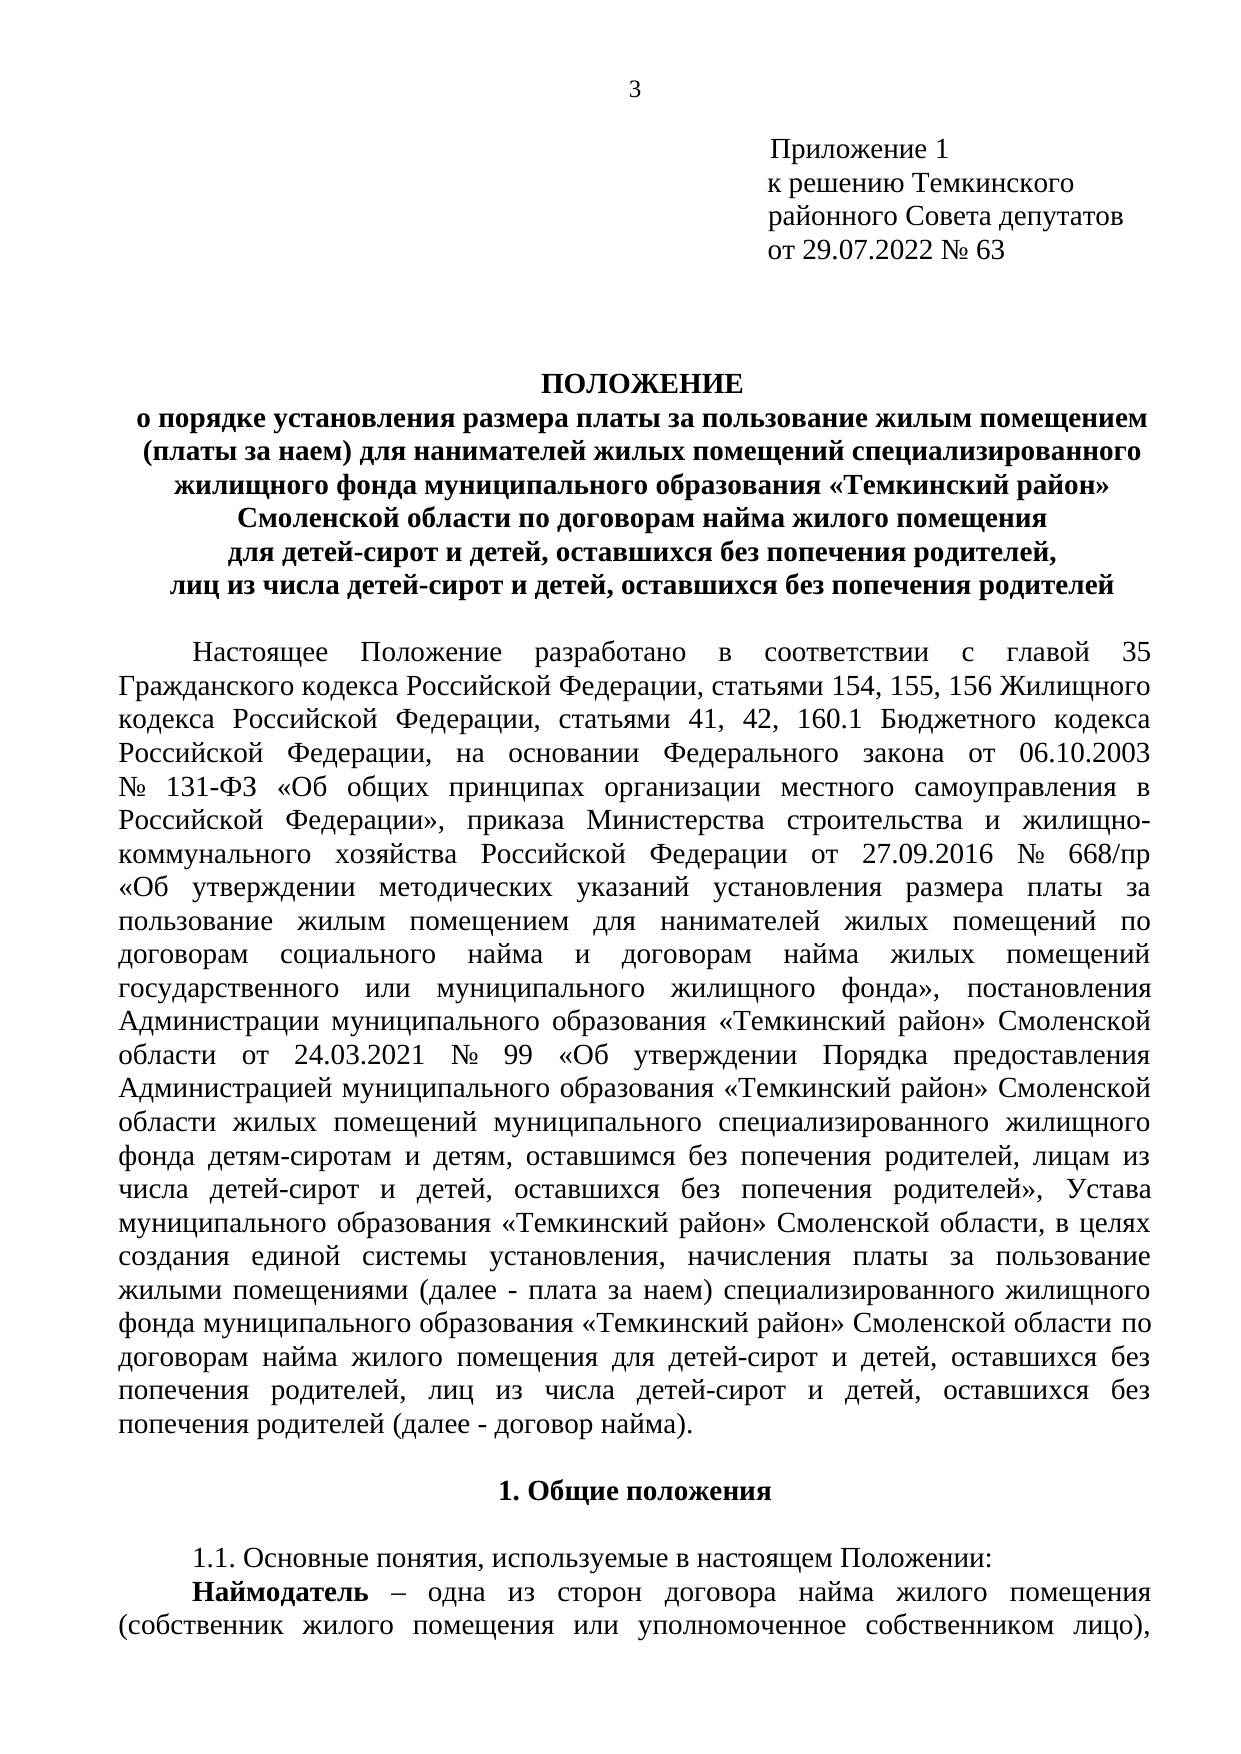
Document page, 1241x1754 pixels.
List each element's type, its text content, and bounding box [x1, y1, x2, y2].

text 1.1. Основные понятия, используемые в настоящем Положении: [118, 1540, 1152, 1574]
text Настоящее Положение разработано в соответствии с главой 35 Гражданского кодекса Российской Федерации, статьями 154, 155, 156 Жилищного кодекса Российской Федерации, статьями 41, 42, 160.1 Бюджетного кодекса Российской Федерации, на основании Федерального закона от 06.10.2003 № 131-ФЗ «Об общих принципах организации местного самоуправления в Российской Федерации», приказа Министерства строительства и жилищно-коммунального хозяйства Российской Федерации от 27.09.2016 № 668/пр «Об утверждении методических указаний установления размера платы за пользование жилым помещением для нанимателей жилых помещений по договорам социального найма и договорам найма жилых помещений государственного или муниципального жилищного фонда», постановления Администрации муниципального образования «Темкинский район» Смоленской области от 24.03.2021 № 99 «Об утверждении Порядка предоставления Администрацией муниципального образования «Темкинский район» Смоленской области жилых помещений муниципального специализированного жилищного фонда детям-сиротам и детям, оставшимся без попечения родителей, лицам из числа детей-сирот и детей, оставшихся без попечения родителей», Устава муниципального образования «Темкинский район» Смоленской области, в целях создания единой системы установления, начисления платы за пользование жилыми помещениями (далее - плата за наем) специализированного жилищного фонда муниципального образования «Темкинский район» Смоленской области по договорам найма жилого помещения для детей-сирот и детей, оставшихся без попечения родителей, лиц из числа детей-сирот и детей, оставшихся без попечения родителей (далее - договор найма). [118, 634, 1152, 1439]
text лиц из числа детей-сирот и детей, оставшихся без попечения родителей [133, 567, 1152, 601]
text ПОЛОЖЕНИЕ [133, 366, 1152, 400]
text 1. Общие положения [118, 1473, 1152, 1507]
text о порядке установления размера платы за пользование жилым помещением (платы за наем) для нанимателей жилых помещений специализированного жилищного фонда муниципального образования «Темкинский район» Смоленской области по договорам найма жилого помещения [133, 400, 1152, 534]
text для детей-сирот и детей, оставшихся без попечения родителей, [133, 534, 1152, 567]
text от 29.07.2022 № 63 [118, 232, 1152, 266]
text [118, 1574, 1152, 1641]
text районного Совета депутатов [118, 198, 1152, 232]
text Приложение 1 [118, 131, 1152, 165]
text к решению Темкинского [118, 165, 1152, 198]
